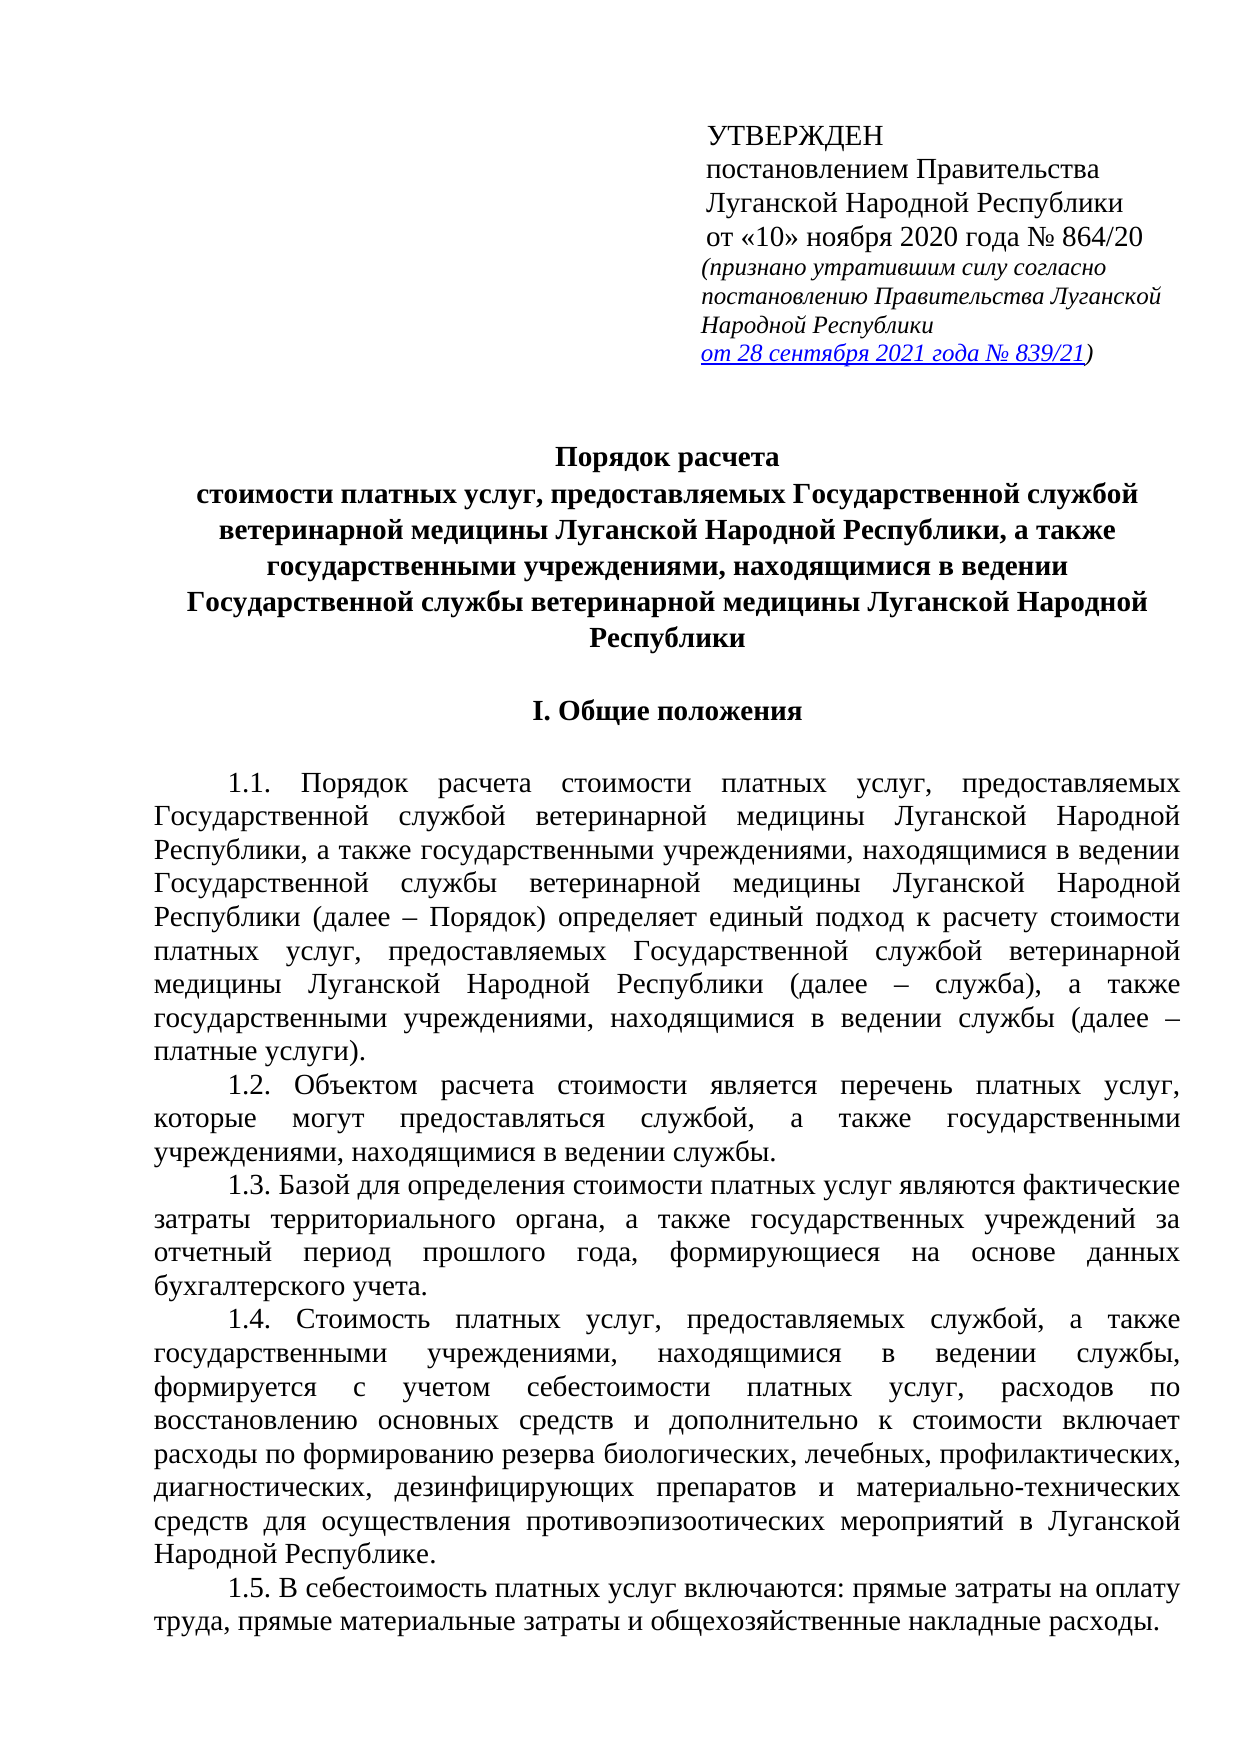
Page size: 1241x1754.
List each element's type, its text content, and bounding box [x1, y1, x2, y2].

text УТВЕРЖДЕН [656, 118, 1181, 152]
text от «10» ноября 2020 года № 864/20 [626, 219, 1181, 252]
text Луганской Народной Республики [626, 185, 1181, 219]
text Порядок расчета [153, 439, 1181, 473]
text 1.4. Стоимость платных услуг, предоставляемых службой, а также государственными учреждениями, находящимися в ведении службы, формируется с учетом себестоимости платных услуг, расходов по восстановлению основных средств и дополнительно к стоимости включает расходы по формированию резерва биологических, лечебных, профилактических, диагностических, дезинфицирующих препаратов и материально-технических средств для осуществления противоэпизоотических мероприятий в Луганской Народной Республике. [153, 1302, 1181, 1570]
text от 28 сентября 2021 года № 839/21) [626, 338, 1181, 367]
text (признано утратившим силу согласно [626, 252, 1181, 281]
text 1.2. Объектом расчета стоимости является перечень платных услуг, которые могут предоставляться службой, а также государственными учреждениями, находящимися в ведении службы. [153, 1067, 1181, 1167]
text стоимости платных услуг, предоставляемых Государственной службой ветеринарной медицины Луганской Народной Республики, а также государственными учреждениями, находящимися в ведении Государственной службы ветеринарной медицины Луганской Народной Республики [153, 476, 1181, 654]
text 1.5. В себестоимость платных услуг включаются: прямые затраты на оплату труда, прямые материальные затраты и общехозяйственные накладные расходы. [153, 1570, 1181, 1637]
text I. Общие положения [153, 693, 1181, 726]
text 1.1. Порядок расчета стоимости платных услуг, предоставляемых Государственной службой ветеринарной медицины Луганской Народной Республики, а также государственными учреждениями, находящимися в ведении Государственной службы ветеринарной медицины Луганской Народной Республики (далее – Порядок) определяет единый подход к расчету стоимости платных услуг, предоставляемых Государственной службой ветеринарной медицины Луганской Народной Республики (далее – служба), а также государственными учреждениями, находящимися в ведении службы (далее – платные услуги). [153, 765, 1181, 1067]
text постановлением Правительства [626, 152, 1181, 185]
text постановлению Правительства Луганской [626, 281, 1181, 310]
text 1.3. Базой для определения стоимости платных услуг являются фактические затраты территориального органа, а также государственных учреждений за отчетный период прошлого года, формирующиеся на основе данных бухгалтерского учета. [153, 1167, 1181, 1302]
text Народной Республики [626, 310, 1181, 338]
